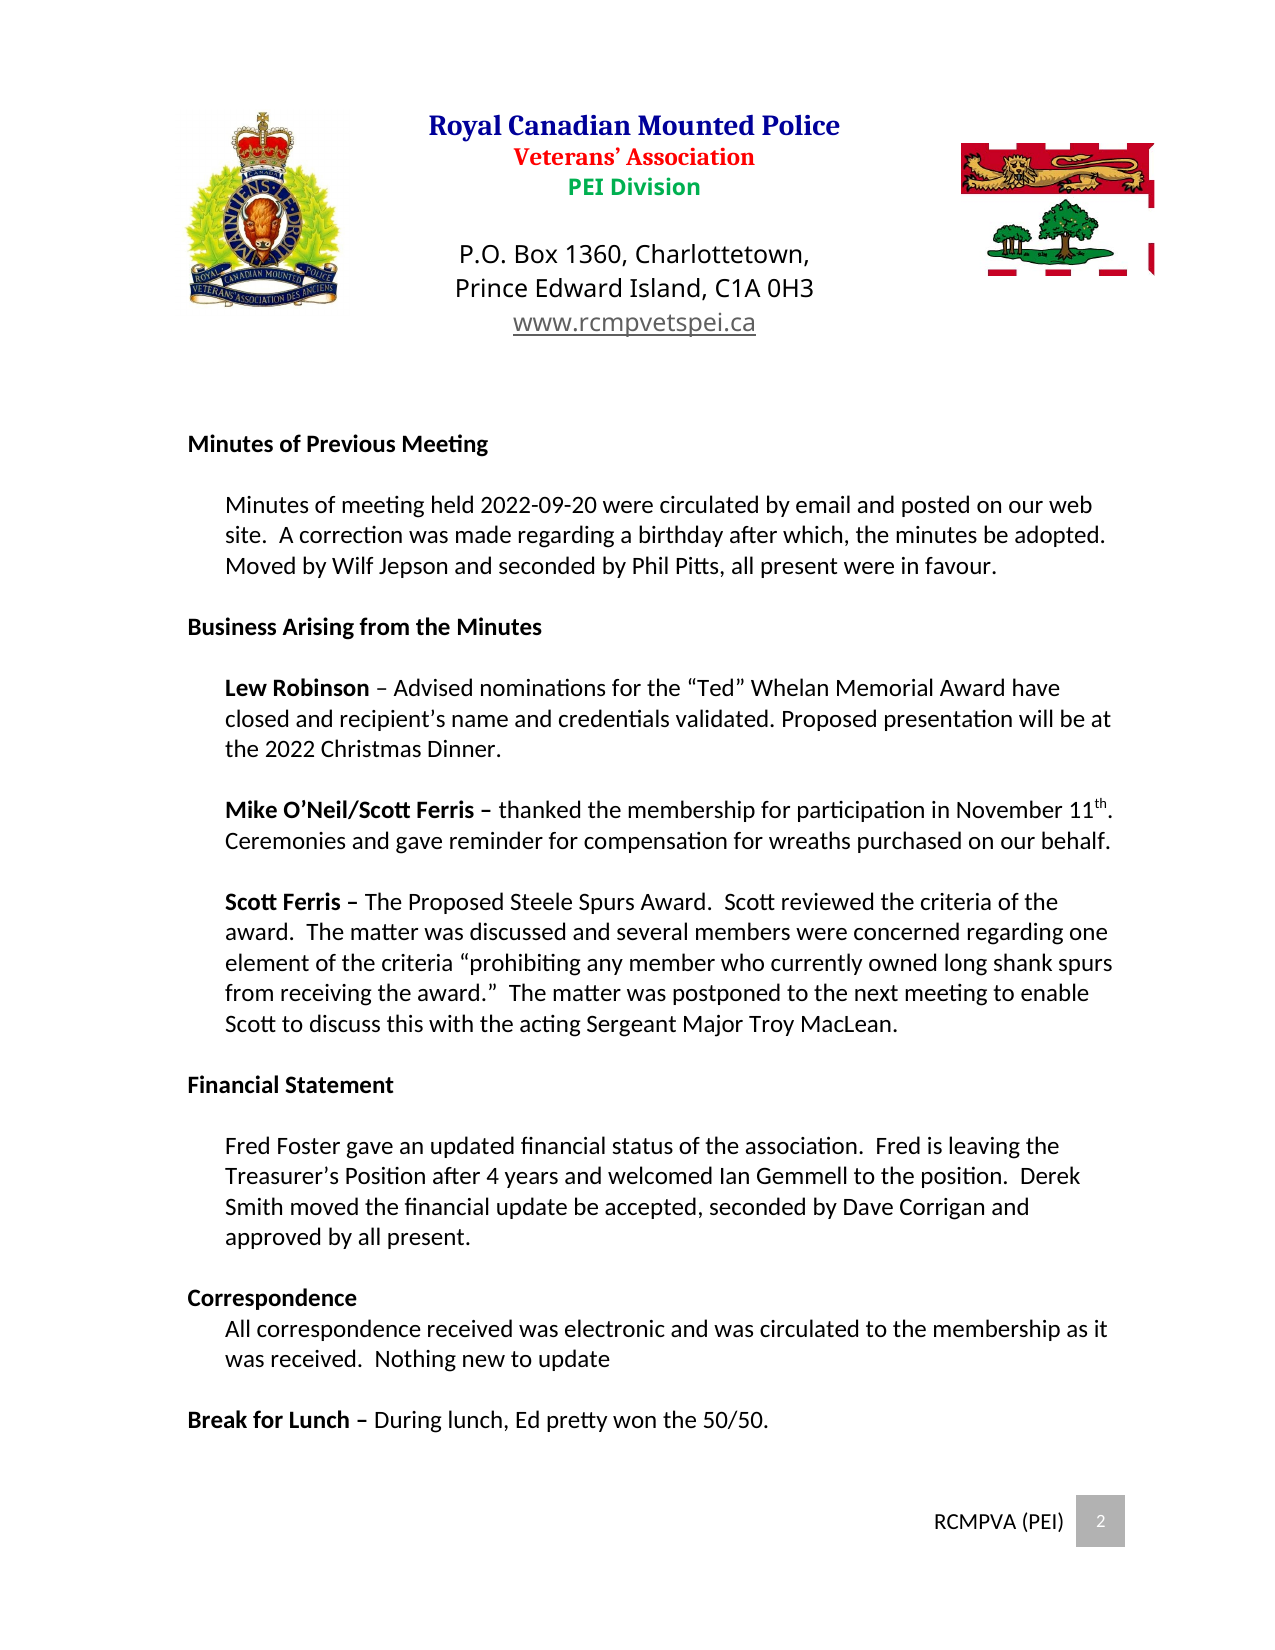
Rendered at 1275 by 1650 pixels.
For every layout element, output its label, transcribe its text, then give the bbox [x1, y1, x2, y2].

picture [174, 109, 350, 316]
text Scott Ferris – The Proposed Steele Spurs Award. Scott reviewed the criteria of the award. The matter was discussed and several members were concerned regarding one element of the criteria “prohibiting any member who currently owned long shank spurs from receiving the award.” The matter was postponed to the next meeting to enable Scott to discuss this with the acting Sergeant Major Troy MacLean. [225, 886, 1125, 1038]
text All correspondence received was electronic and was circulated to the membership as it was received. Nothing new to update [225, 1313, 1125, 1374]
text Correspondence [187, 1283, 1125, 1313]
text Business Arising from the Minutes [187, 611, 1125, 642]
text Mike O’Neil/Scott Ferris – thanked the membership for participation in November 11th. Ceremonies and gave reminder for compensation for wreaths purchased on our behalf. [225, 794, 1125, 855]
text Break for Lunch – During lunch, Ed pretty won the 50/50. [187, 1405, 1125, 1435]
text Fred Foster gave an updated financial status of the association. Fred is leaving the Treasurer’s Position after 4 years and welcomed Ian Gemmell to the position. Derek Smith moved the financial update be accepted, seconded by Dave Corrigan and approved by all present. [225, 1130, 1125, 1252]
text Minutes of Previous Meeting [187, 428, 1125, 458]
text Minutes of meeting held 2022-09-20 were circulated by email and posted on our web site. A correction was made regarding a birthday after which, the minutes be adopted. Moved by Wilf Jepson and seconded by Phil Pitts, all present were in favour. [225, 489, 1125, 581]
text Lew Robinson – Advised nominations for the “Ted” Whelan Memorial Award have closed and recipient’s name and credentials validated. Proposed presentation will be at the 2022 Christmas Dinner. [225, 672, 1125, 764]
picture [961, 143, 1155, 276]
text Financial Statement [187, 1069, 1125, 1099]
